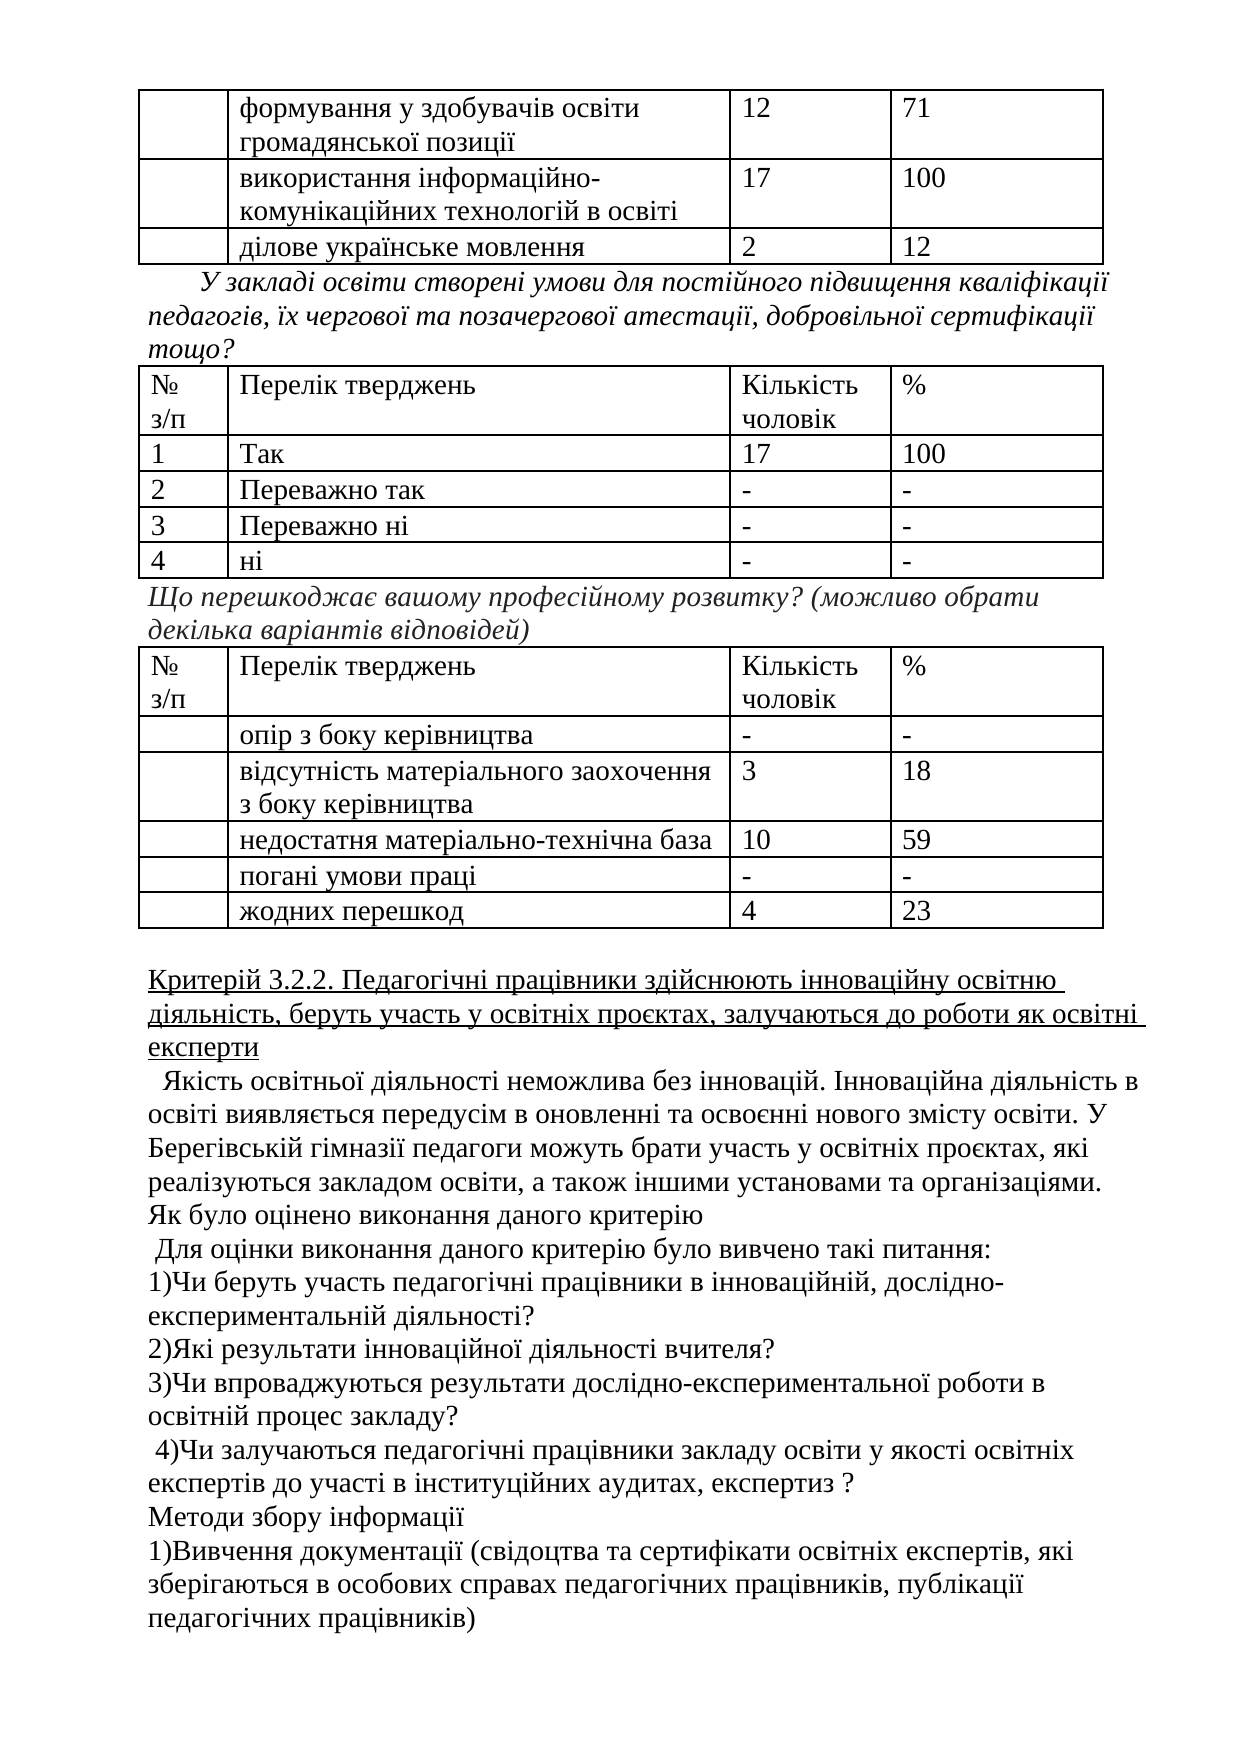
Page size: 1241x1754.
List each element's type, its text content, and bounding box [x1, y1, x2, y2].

text Як було оцінено виконання даного критерію [148, 1197, 1152, 1231]
table_cell 17 [731, 436, 890, 470]
table_cell [140, 160, 227, 227]
table_header % [892, 648, 1102, 715]
table_header № з/п [140, 367, 227, 434]
table_cell - [892, 472, 1102, 506]
table_cell відсутність матеріального заохочення з боку керівництва [229, 753, 729, 820]
table_header № з/п [140, 648, 227, 715]
table_cell - [731, 858, 890, 891]
table_cell 12 [892, 229, 1102, 262]
table_cell 18 [892, 753, 1102, 820]
table_cell використання інформаційно-комунікаційних технологій в освіті [229, 160, 729, 227]
text 1)Вивчення документації (свідоцтва та сертифікати освітніх експертів, які зберігаються в особових справах педагогічних працівників, публікації педагогічних працівників) [148, 1533, 1152, 1633]
text 1)Чи беруть участь педагогічні працівники в інноваційній, дослідно-експериментальній діяльності? [148, 1264, 1152, 1331]
table_cell [140, 822, 227, 856]
table_header Перелік тверджень [229, 367, 729, 434]
table_cell ділове українське мовлення [229, 229, 729, 262]
text Якість освітньої діяльності неможлива без інновацій. Інноваційна діяльність в освіті виявляється передусім в оновленні та освоєнні нового змісту освіти. У Берегівській гімназії педагоги можуть брати участь у освітніх проєктах, які реалізуються закладом освіти, а також іншими установами та організаціями. [148, 1063, 1152, 1197]
table_cell 4 [731, 893, 890, 927]
text У закладі освіти створені умови для постійного підвищення кваліфікації педагогів, їх чергової та позачергової атестації, добровільної сертифікації тощо? [148, 264, 1152, 365]
table_cell [140, 717, 227, 751]
table_cell 2 [731, 229, 890, 262]
table_cell - [731, 472, 890, 506]
table_cell [140, 858, 227, 891]
table_cell [140, 893, 227, 927]
table_cell 1 [140, 436, 227, 470]
table_cell 10 [731, 822, 890, 856]
table_cell - [892, 717, 1102, 751]
text 2)Які результати інноваційної діяльності вчителя? [148, 1331, 1152, 1365]
text Критерій 3.2.2. Педагогічні працівники здійснюють інноваційну освітню діяльність, беруть участь у освітніх проєктах, залучаються до роботи як освітні експерти [148, 962, 1152, 1063]
table_cell жодних перешкод [229, 893, 729, 927]
table_cell Так [229, 436, 729, 470]
table_cell - [731, 508, 890, 541]
text Що перешкоджає вашому професійному розвитку? (можливо обрати декілька варіантів відповідей) [148, 579, 1152, 646]
text 3)Чи впроваджуються результати дослідно-експериментальної роботи в освітній процес закладу? [148, 1365, 1152, 1432]
table_header Кількість чоловік [731, 648, 890, 715]
table_cell 59 [892, 822, 1102, 856]
table_cell - [892, 508, 1102, 541]
table_cell - [731, 717, 890, 751]
table_cell 4 [140, 543, 227, 577]
table_cell Переважно так [229, 472, 729, 506]
text Для оцінки виконання даного критерію було вивчено такі питання: [148, 1231, 1152, 1264]
table_cell 100 [892, 160, 1102, 227]
table_cell 2 [140, 472, 227, 506]
text Методи збору інформації [148, 1499, 1152, 1533]
table_cell 12 [731, 91, 890, 158]
table_cell Переважно ні [229, 508, 729, 541]
table_cell 3 [731, 753, 890, 820]
table_cell 100 [892, 436, 1102, 470]
table_cell - [892, 543, 1102, 577]
table_cell - [731, 543, 890, 577]
table_cell 3 [140, 508, 227, 541]
table_cell 17 [731, 160, 890, 227]
table_cell 23 [892, 893, 1102, 927]
table_cell недостатня матеріально-технічна база [229, 822, 729, 856]
table_cell [140, 229, 227, 262]
table_cell опір з боку керівництва [229, 717, 729, 751]
table_cell формування у здобувачів освіти громадянської позиції [229, 91, 729, 158]
table_cell погані умови праці [229, 858, 729, 891]
table_header Кількість чоловік [731, 367, 890, 434]
table_cell - [892, 858, 1102, 891]
table_cell 71 [892, 91, 1102, 158]
table_header Перелік тверджень [229, 648, 729, 715]
text 4)Чи залучаються педагогічні працівники закладу освіти у якості освітніх експертів до участі в інституційних аудитах, експертиз ? [148, 1432, 1152, 1499]
table_cell [140, 753, 227, 820]
table_cell [140, 91, 227, 158]
table_cell ні [229, 543, 729, 577]
table_header % [892, 367, 1102, 434]
